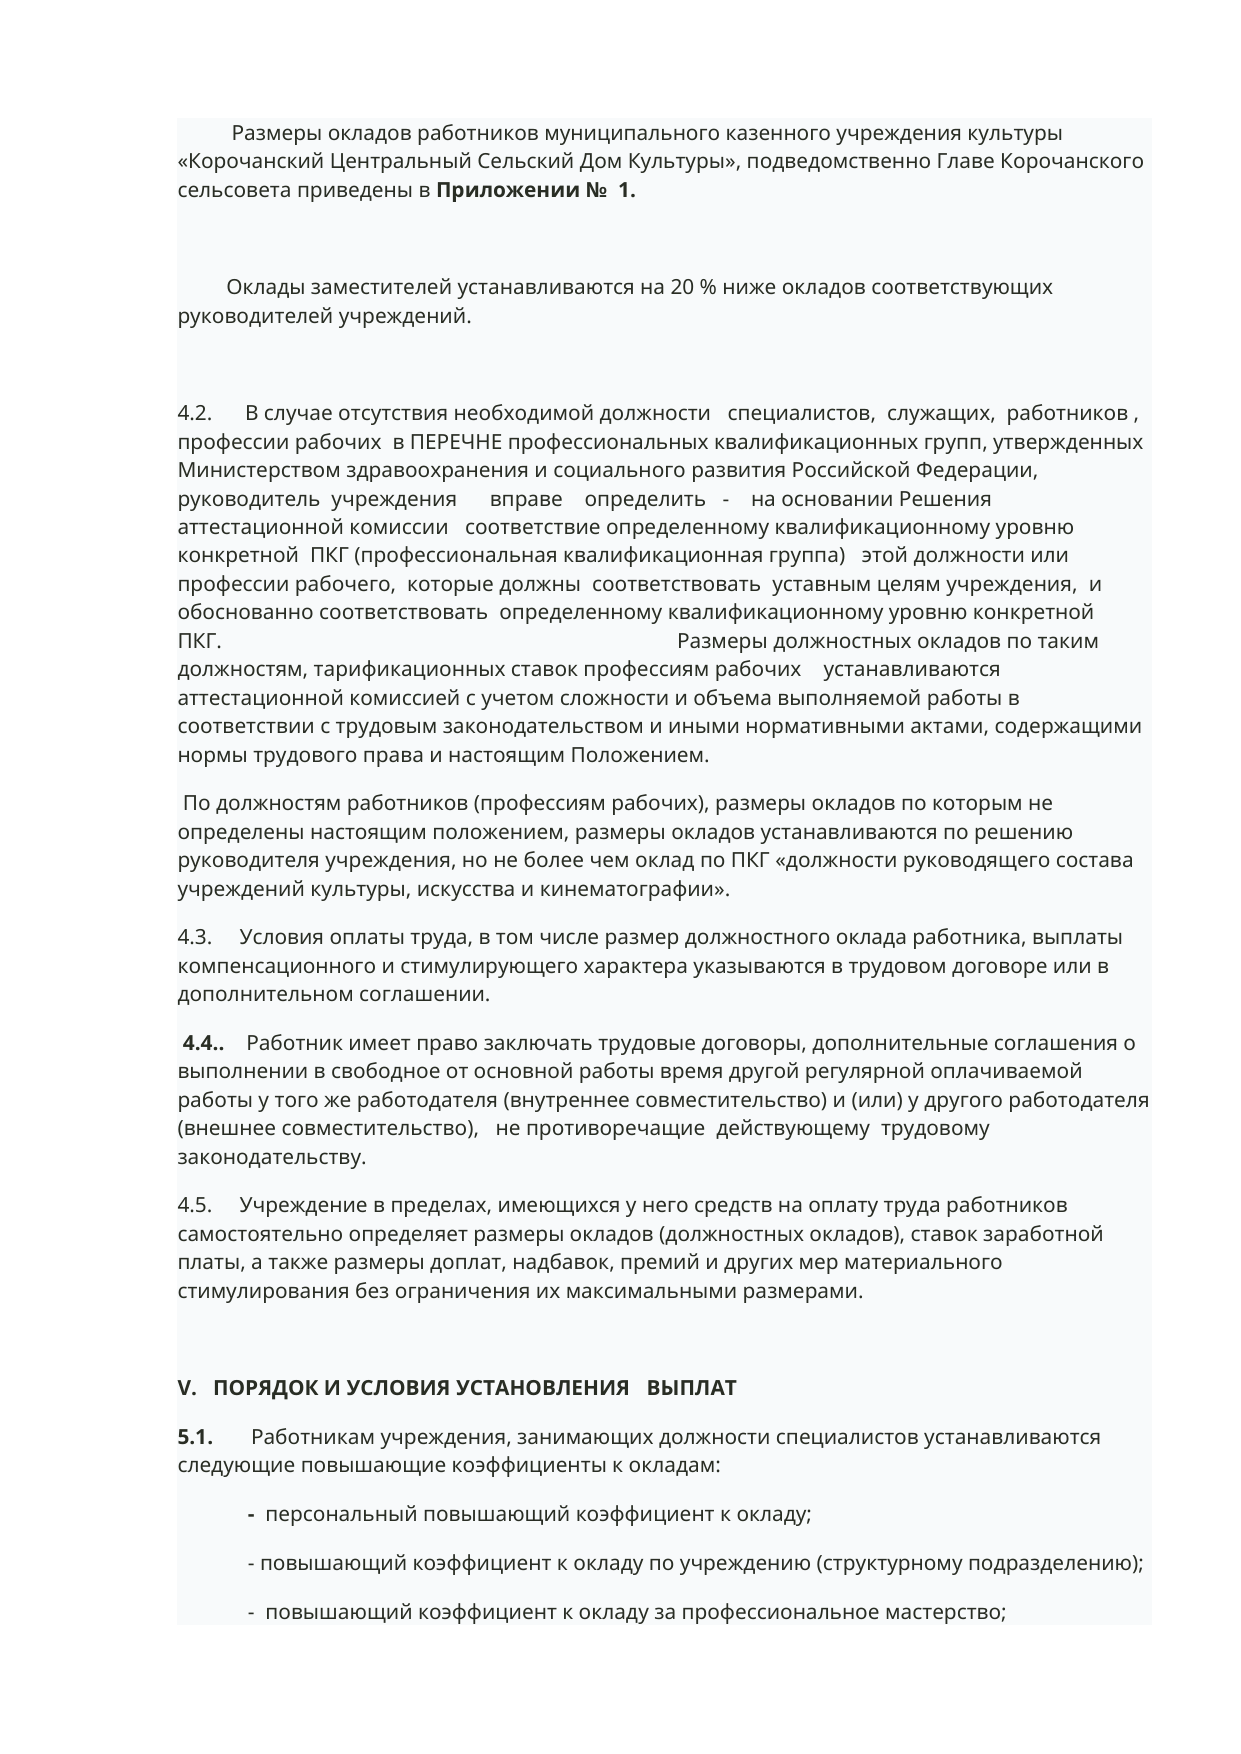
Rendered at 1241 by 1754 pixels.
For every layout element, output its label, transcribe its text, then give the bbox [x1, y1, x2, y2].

text 4.5. Учреждение в пределах, имеющихся у него средств на оплату труда работников самостоятельно определяет размеры окладов (должностных окладов), ставок заработной платы, а также размеры доплат, надбавок, премий и других мер материального стимулирования без ограничения их максимальными размерами. [177, 1191, 1152, 1304]
text По должностям работников (профессиям рабочих), размеры окладов по которым не определены настоящим положением, размеры окладов устанавливаются по решению руководителя учреждения, но не более чем оклад по ПКГ «должности руководящего состава учреждений культуры, искусства и кинематографии». [177, 788, 1152, 902]
text Размеры окладов работников муниципального казенного учреждения культуры «Корочанский Центральный Сельский Дом Культуры», подведомственно Главе Корочанского сельсовета приведены в Приложении № 1. [177, 118, 1152, 203]
text 4.2. В случае отсутствия необходимой должности специалистов, служащих, работников , профессии рабочих в ПЕРЕЧНЕ профессиональных квалификационных групп, утвержденных Министерством здравоохранения и социального развития Российской Федерации, руководитель учреждения вправе определить - на основании Решения аттестационной комиссии соответствие определенному квалификационному уровню конкретной ПКГ (профессиональная квалификационная группа) этой должности или профессии рабочего, которые должны соответствовать уставным целям учреждения, и обоснованно соответствовать определенному квалификационному уровню конкретной ПКГ. Размеры должностных окладов по таким должностям, тарификационных ставок профессиям рабочих устанавливаются аттестационной комиссией с учетом сложности и объема выполняемой работы в соответствии с трудовым законодательством и иными нормативными актами, содержащими нормы трудового права и настоящим Положением. [177, 398, 1152, 768]
text 4.4.. Работник имеет право заключать трудовые договоры, дополнительные соглашения о выполнении в свободное от основной работы время другой регулярной оплачиваемой работы у того же работодателя (внутреннее совместительство) и (или) у другого работодателя (внешнее совместительство), не противоречащие действующему трудовому законодательству. [177, 1028, 1152, 1170]
text 5.1. Работникам учреждения, занимающих должности специалистов устанавливаются следующие повышающие коэффициенты к окладам: [177, 1422, 1152, 1479]
text V. ПОРЯДОК И УСЛОВИЯ УСТАНОВЛЕНИЯ ВЫПЛАТ [177, 1373, 1152, 1402]
text - персональный повышающий коэффициент к окладу; [177, 1499, 1152, 1528]
text - повышающий коэффициент к окладу за профессиональное мастерство; [177, 1597, 1152, 1625]
text Оклады заместителей устанавливаются на 20 % ниже окладов соответствующих руководителей учреждений. [177, 272, 1152, 329]
text 4.3. Условия оплаты труда, в том числе размер должностного оклада работника, выплаты компенсационного и стимулирующего характера указываются в трудовом договоре или в дополнительном соглашении. [177, 922, 1152, 1008]
text - повышающий коэффициент к окладу по учреждению (структурному подразделению); [177, 1548, 1152, 1577]
